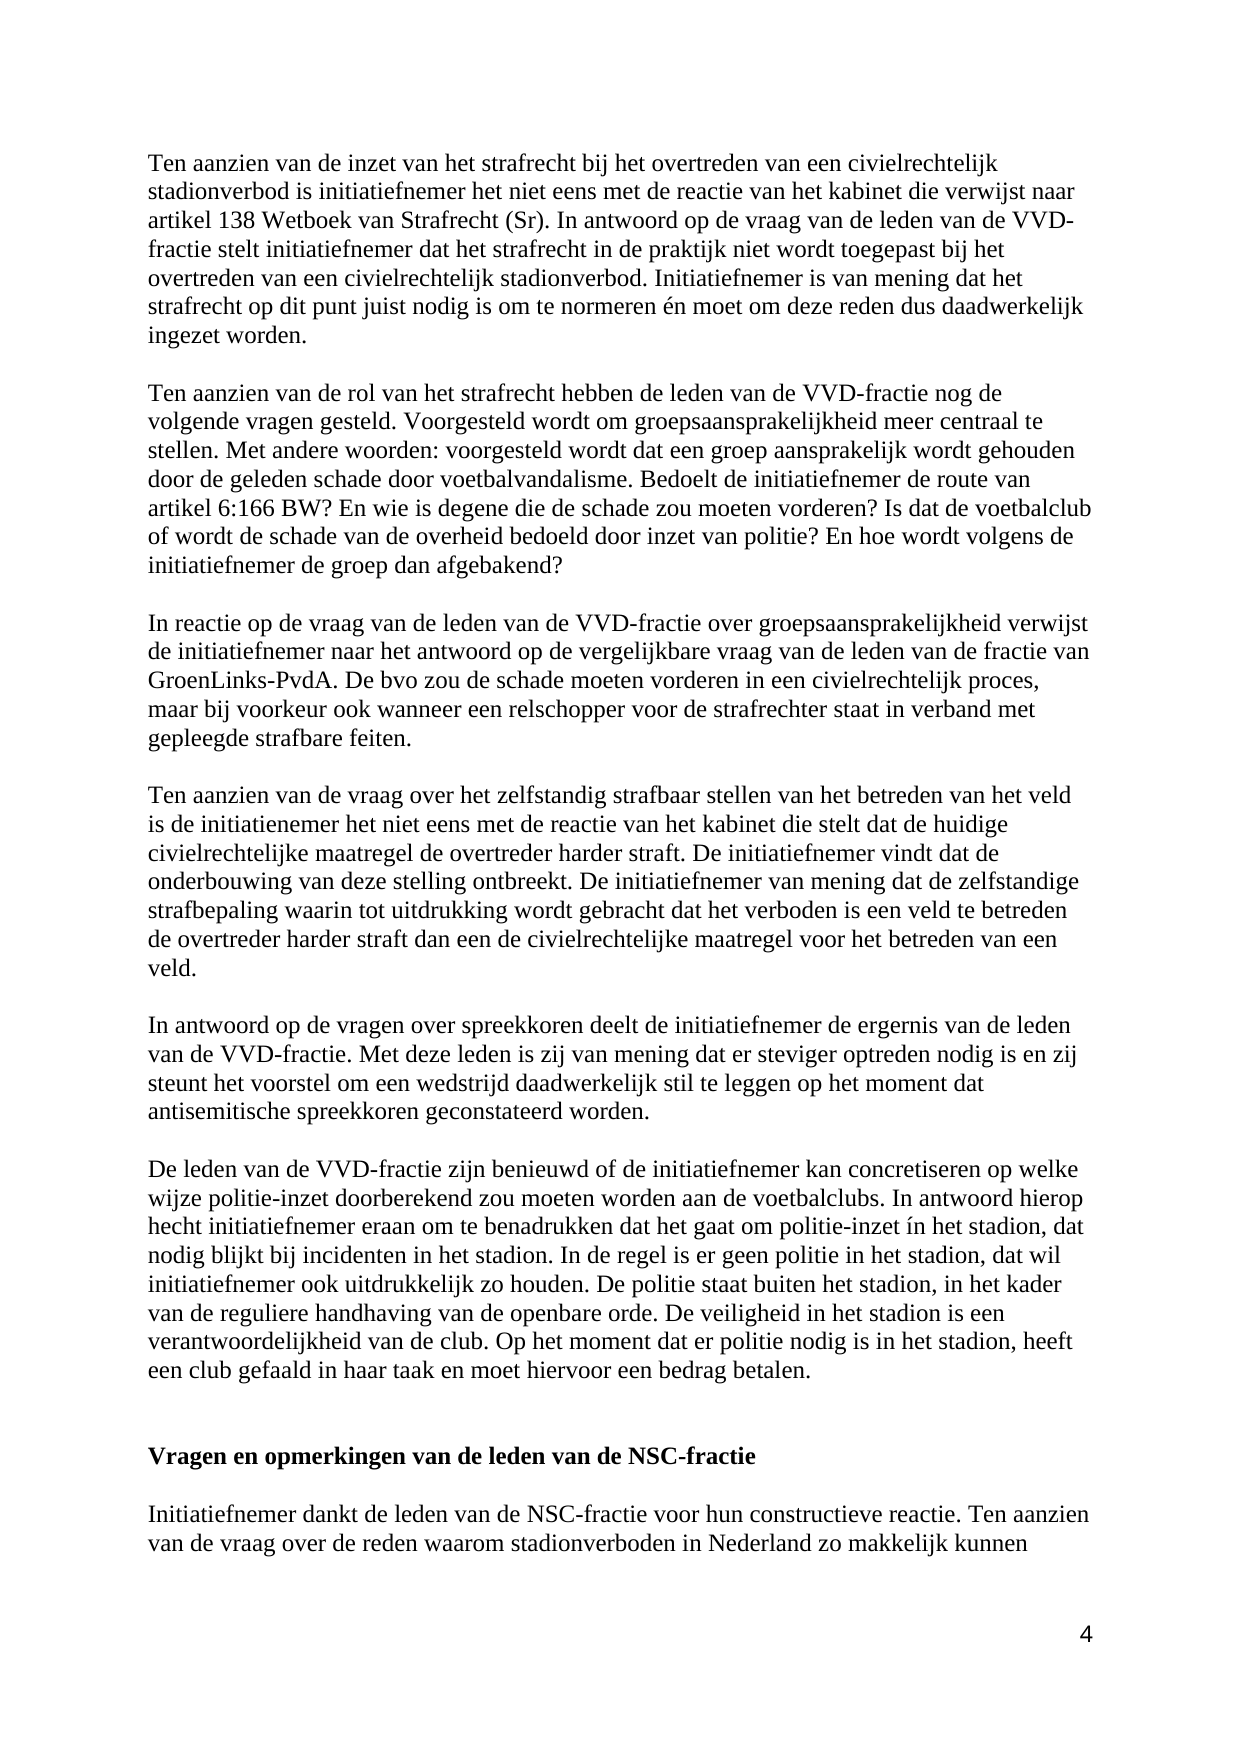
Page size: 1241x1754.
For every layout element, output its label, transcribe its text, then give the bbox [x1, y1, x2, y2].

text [148, 1499, 1093, 1556]
text Vragen en opmerkingen van de leden van de NSC-fractie [148, 1441, 1093, 1470]
text In reactie op de vraag van de leden van de VVD-fractie over groepsaansprakelijkheid verwijst de initiatiefnemer naar het antwoord op de vergelijkbare vraag van de leden van de fractie van GroenLinks-PvdA. De bvo zou de schade moeten vorderen in een civielrechtelijk proces, maar bij voorkeur ook wanneer een relschopper voor de strafrechter staat in verband met gepleegde strafbare feiten. [148, 608, 1093, 751]
text Ten aanzien van de vraag over het zelfstandig strafbaar stellen van het betreden van het veld is de initiatienemer het niet eens met de reactie van het kabinet die stelt dat de huidige civielrechtelijke maatregel de overtreder harder straft. De initiatiefnemer vindt dat de onderbouwing van deze stelling ontbreekt. De initiatiefnemer van mening dat de zelfstandige strafbepaling waarin tot uitdrukking wordt gebracht dat het verboden is een veld te betreden de overtreder harder straft dan een de civielrechtelijke maatregel voor het betreden van een veld. [148, 780, 1093, 981]
text In antwoord op de vragen over spreekkoren deelt de initiatiefnemer de ergernis van de leden van de VVD-fractie. Met deze leden is zij van mening dat er steviger optreden nodig is en zij steunt het voorstel om een wedstrijd daadwerkelijk stil te leggen op het moment dat antisemitische spreekkoren geconstateerd worden. [148, 1010, 1093, 1125]
text Ten aanzien van de rol van het strafrecht hebben de leden van de VVD-fractie nog de volgende vragen gesteld. Voorgesteld wordt om groepsaansprakelijkheid meer centraal te stellen. Met andere woorden: voorgesteld wordt dat een groep aansprakelijk wordt gehouden door de geleden schade door voetbalvandalisme. Bedoelt de initiatiefnemer de route van artikel 6:166 BW? En wie is degene die de schade zou moeten vorderen? Is dat de voetbalclub of wordt de schade van de overheid bedoeld door inzet van politie? En hoe wordt volgens de initiatiefnemer de groep dan afgebakend? [148, 378, 1093, 579]
text Ten aanzien van de inzet van het strafrecht bij het overtreden van een civielrechtelijk stadionverbod is initiatiefnemer het niet eens met de reactie van het kabinet die verwijst naar artikel 138 Wetboek van Strafrecht (Sr). In antwoord op de vraag van de leden van de VVD-fractie stelt initiatiefnemer dat het strafrecht in de praktijk niet wordt toegepast bij het overtreden van een civielrechtelijk stadionverbod. Initiatiefnemer is van mening dat het strafrecht op dit punt juist nodig is om te normeren én moet om deze reden dus daadwerkelijk ingezet worden. [148, 148, 1093, 349]
text De leden van de VVD-fractie zijn benieuwd of de initiatiefnemer kan concretiseren op welke wijze politie-inzet doorberekend zou moeten worden aan de voetbalclubs. In antwoord hierop hecht initiatiefnemer eraan om te benadrukken dat het gaat om politie-inzet ín het stadion, dat nodig blijkt bij incidenten in het stadion. In de regel is er geen politie in het stadion, dat wil initiatiefnemer ook uitdrukkelijk zo houden. De politie staat buiten het stadion, in het kader van de reguliere handhaving van de openbare orde. De veiligheid in het stadion is een verantwoordelijkheid van de club. Op het moment dat er politie nodig is in het stadion, heeft een club gefaald in haar taak en moet hiervoor een bedrag betalen. [148, 1154, 1093, 1384]
